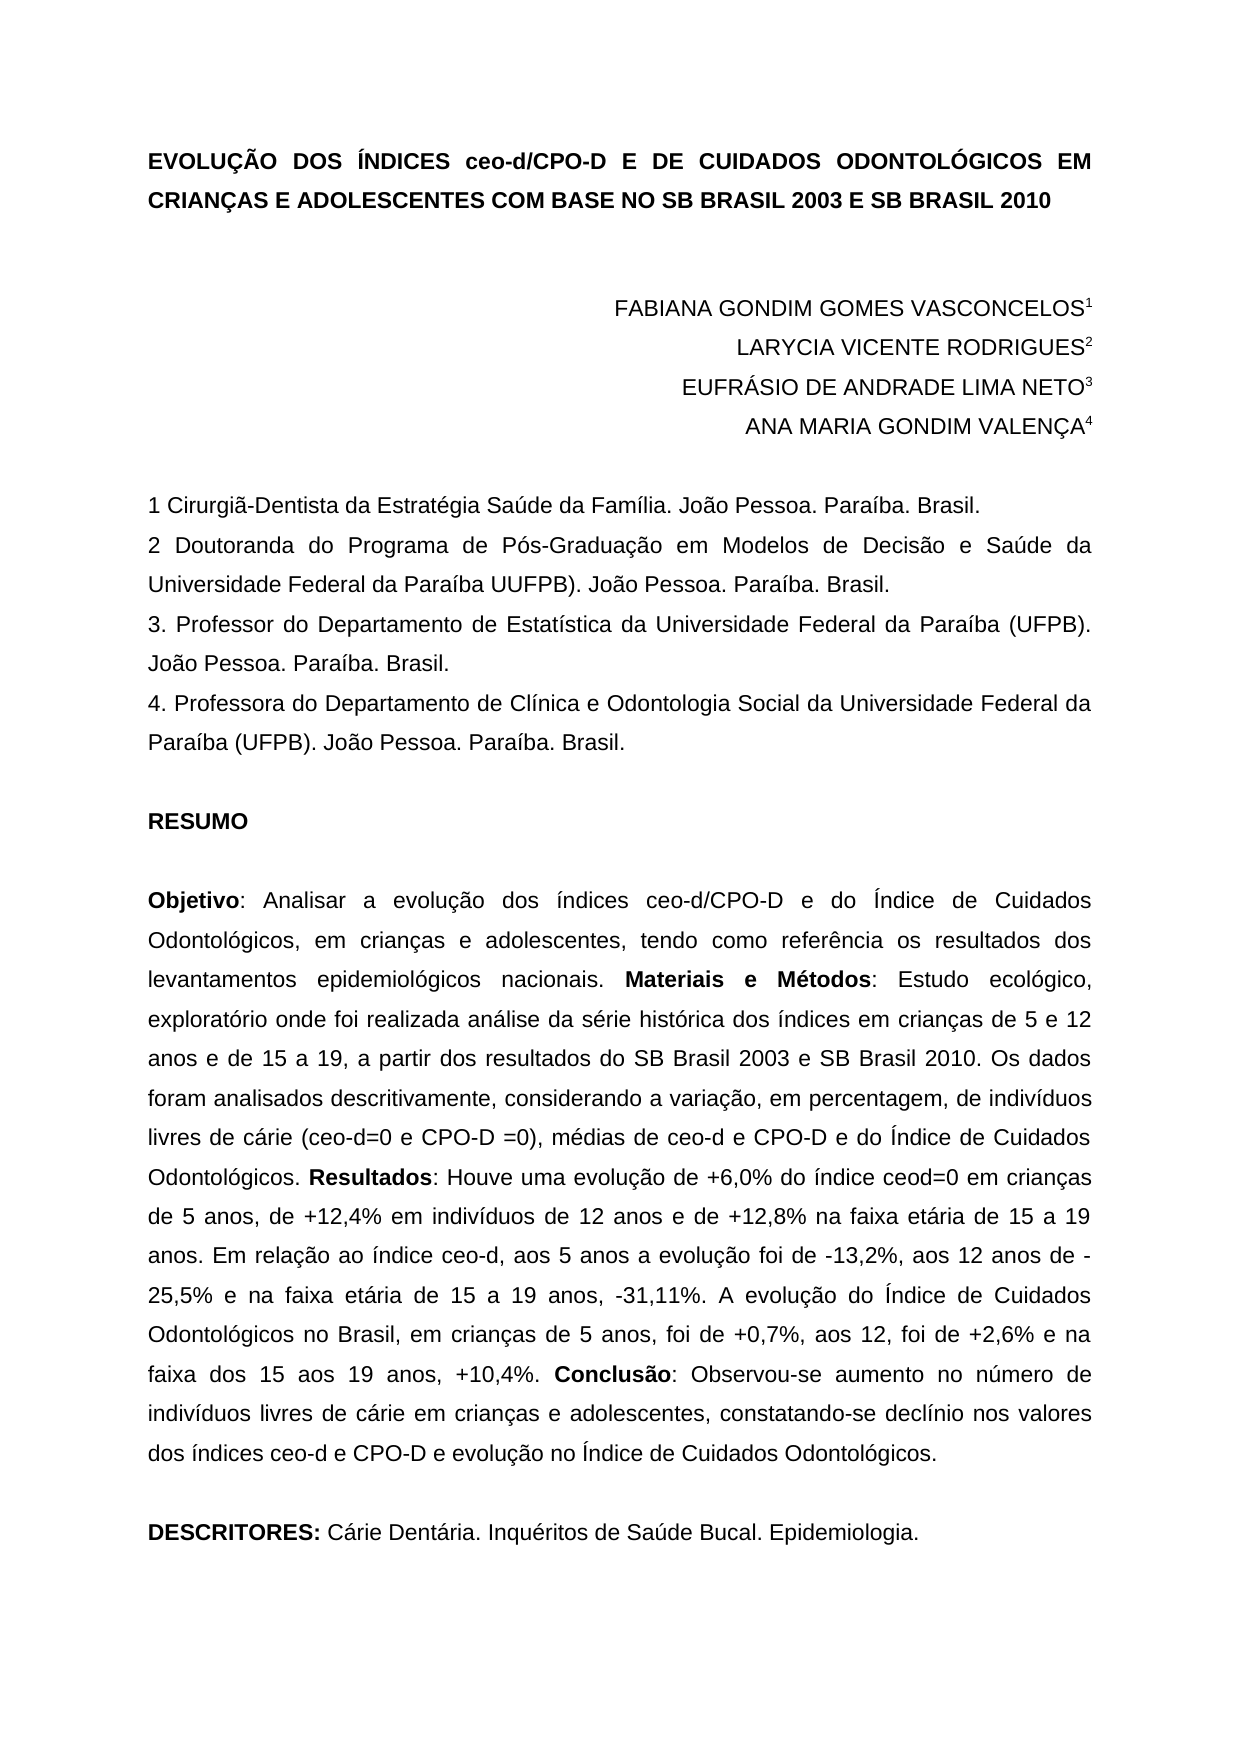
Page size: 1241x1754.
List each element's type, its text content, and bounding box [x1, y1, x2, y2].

text 1 Cirurgiã-Dentista da Estratégia Saúde da Família. João Pessoa. Paraíba. Brasil. [148, 492, 1092, 519]
text EUFRÁSIO DE ANDRADE LIMA NETO3 [148, 374, 1092, 400]
text DESCRITORES: Cárie Dentária. Inquéritos de Saúde Bucal. Epidemiologia. [148, 1519, 1092, 1545]
text 2 Doutoranda do Programa de Pós-Graduação em Modelos de Decisão e Saúde da Universidade Federal da Paraíba UUFPB). João Pessoa. Paraíba. Brasil. [148, 532, 1092, 598]
text EVOLUÇÃO DOS ÍNDICES ceo-d/CPO-D E DE CUIDADOS ODONTOLÓGICOS EM CRIANÇAS E ADOLESCENTES COM BASE NO SB BRASIL 2003 E SB BRASIL 2010 [148, 148, 1092, 213]
text LARYCIA VICENTE RODRIGUES2 [148, 334, 1092, 361]
text RESUMO [148, 808, 1092, 834]
text ANA MARIA GONDIM VALENÇA4 [148, 413, 1092, 440]
text 4. Professora do Departamento de Clínica e Odontologia Social da Universidade Federal da Paraíba (UFPB). João Pessoa. Paraíba. Brasil. [148, 690, 1092, 756]
text 3. Professor do Departamento de Estatística da Universidade Federal da Paraíba (UFPB). João Pessoa. Paraíba. Brasil. [148, 611, 1092, 677]
text FABIANA GONDIM GOMES VASCONCELOS1 [148, 295, 1092, 321]
text Objetivo: Analisar a evolução dos índices ceo-d/CPO-D e do Índice de Cuidados Odontológicos, em crianças e adolescentes, tendo como referência os resultados dos levantamentos epidemiológicos nacionais. Materiais e Métodos: Estudo ecológico, exploratório onde foi realizada análise da série histórica dos índices em crianças de 5 e 12 anos e de 19, a partir dos resultados do SB Brasil 2003 e SB Brasil 2010. Os dados foram analisados descritivamente, considerando a variação, em percentagem, de indivíduos livres de cárie (ceo-d=0 e CPO-D =0), médias de ceo-d e CPO-D e do Índice de Cuidados Odontológicos. Resultados: Houve uma evolução de +6,0% do índice ceod=0 em crianças de 5 anos, de +12,4% em indivíduos de 12 anos e de +12,8% na faixa etária de 15 a 19 anos. Em relação ao índice ceo-d, aos 5 anos a evolução foi de -13,2%, aos 12 anos de -25,5% e na faixa etária de 15 a 19 anos, -31,11%. A evolução do Índice de Cuidados Odontológicos no Brasil, em crianças de 5 anos, foi de +0,7%, aos 12, foi de +2,6% e na faixa dos 15 aos 19 anos, +10,4%. Conclusão: Observou-se aumento no número de indivíduos livres de cárie em crianças e adolescentes, constatando-se declínio nos valores dos índices ceo-d e CPO-D e evolução no Índice de Cuidados Odontológicos. [148, 887, 1092, 1466]
